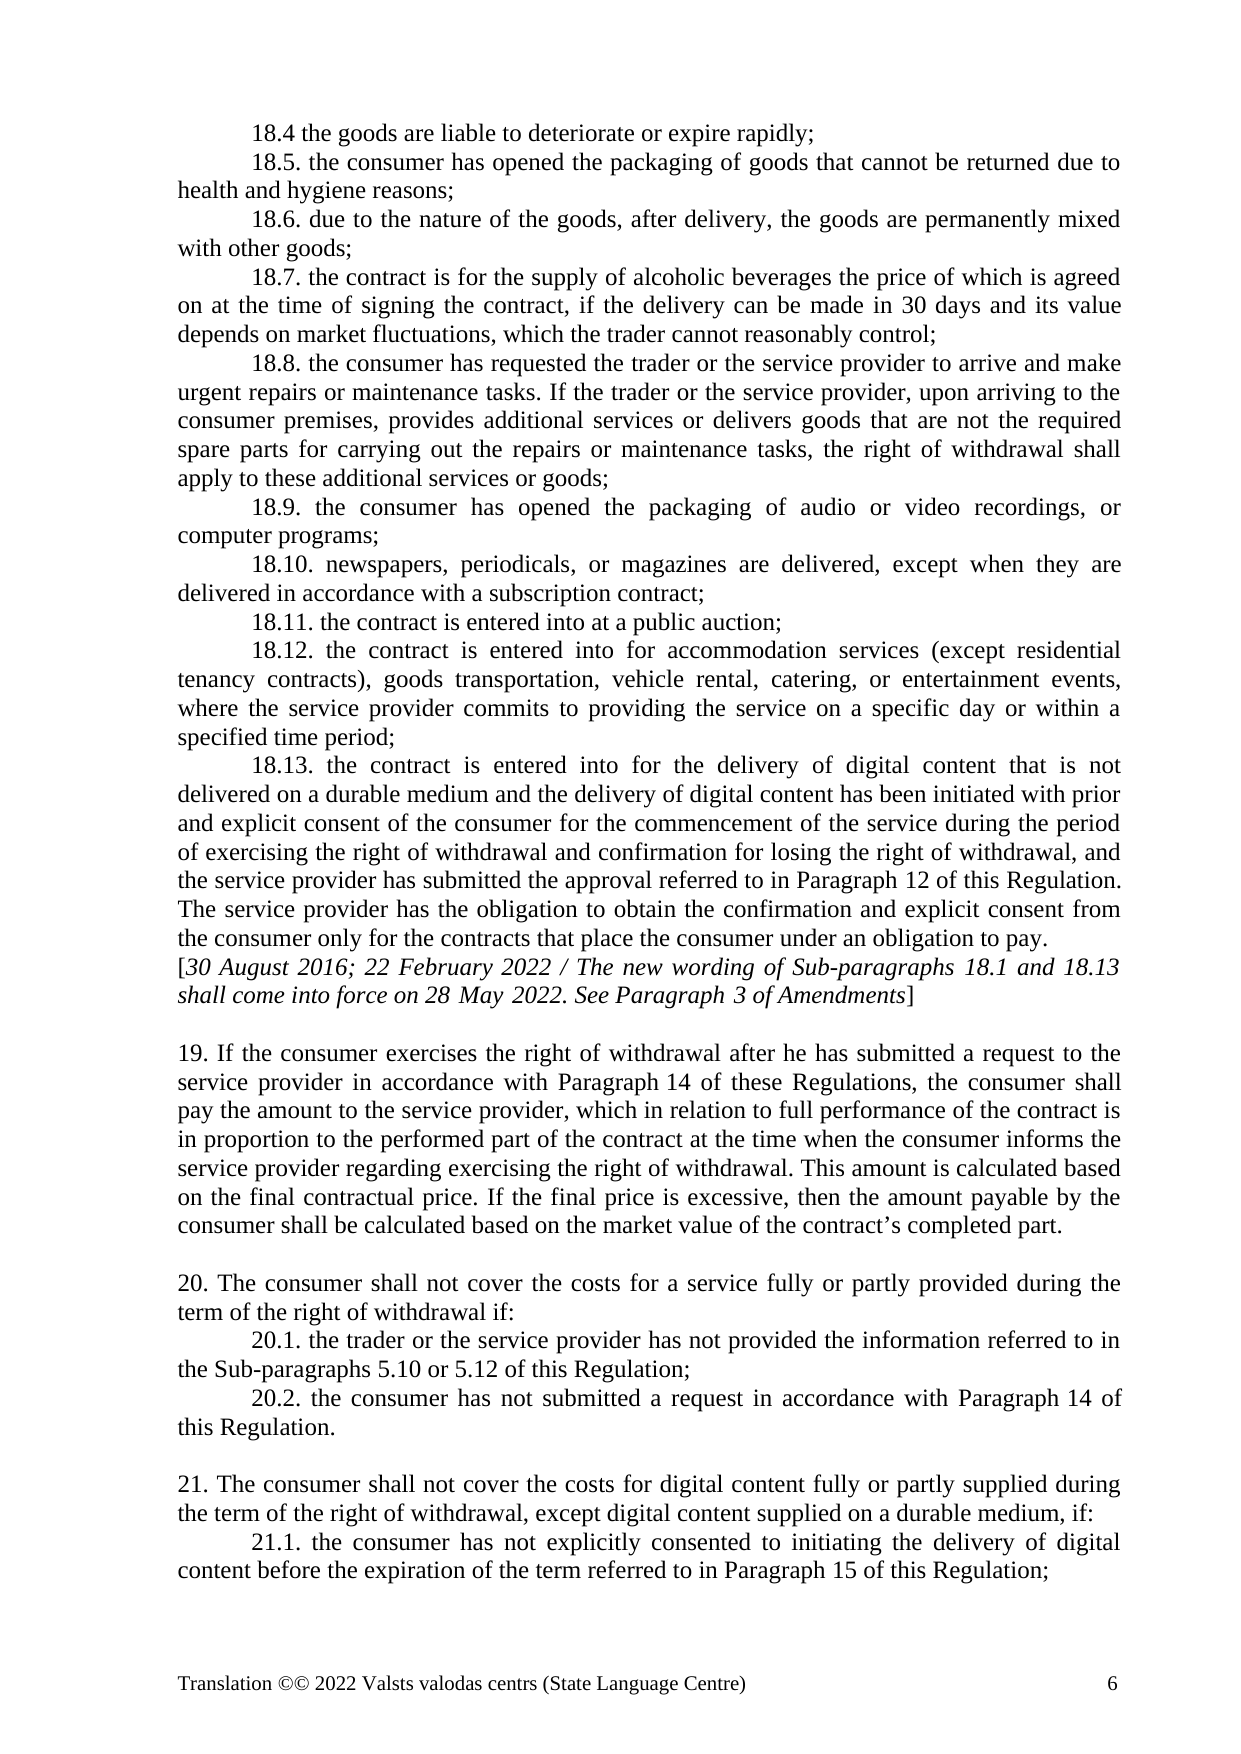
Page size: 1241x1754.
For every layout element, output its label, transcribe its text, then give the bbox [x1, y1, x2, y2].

text 18.4 the goods are liable to deteriorate or expire rapidly; [177, 118, 1122, 147]
text 18.9. the consumer has opened the packaging of audio or video recordings, or computer programs; [177, 492, 1122, 549]
text 20.2. the consumer has not submitted a request in accordance with Paragraph 14 of this Regulation. [177, 1383, 1122, 1441]
text 18.11. the contract is entered into at a public auction; [177, 607, 1122, 636]
text 18.12. the contract is entered into for accommodation services (except residential tenancy contracts), goods transportation, vehicle rental, catering, or entertainment events, where the service provider commits to providing the service on a specific day or within a specified time period; [177, 636, 1122, 751]
text 18.10. newspapers, periodicals, or magazines are delivered, except when they are delivered in accordance with a subscription contract; [177, 549, 1122, 607]
text 20. The consumer shall not cover the costs for a service fully or partly provided during the term of the right of withdrawal if: [177, 1268, 1122, 1326]
text 19. If the consumer exercises the right of withdrawal after he has submitted a request to the service provider in accordance with Paragraph 14 of these Regulations, the consumer shall pay the amount to the service provider, which in relation to full performance of the contract is in proportion to the performed part of the contract at the time when the consumer informs the service provider regarding exercising the right of withdrawal. This amount is calculated based on the final contractual price. If the final price is excessive, then the amount payable by the consumer shall be calculated based on the market value of the contract’s completed part. [177, 1038, 1122, 1239]
text 18.8. the consumer has requested the trader or the service provider to arrive and make urgent repairs or maintenance tasks. If the trader or the service provider, upon arriving to the consumer premises, provides additional services or delivers goods that are not the required spare parts for carrying out the repairs or maintenance tasks, the right of withdrawal shall apply to these additional services or goods; [177, 348, 1122, 492]
text 18.6. due to the nature of the goods, after delivery, the goods are permanently mixed with other goods; [177, 204, 1122, 262]
text 18.5. the consumer has opened the packaging of goods that cannot be returned due to health and hygiene reasons; [177, 147, 1122, 204]
text 20.1. the trader or the service provider has not provided the information referred to in the Sub-paragraphs 5.10 or 5.12 of this Regulation; [177, 1326, 1122, 1383]
text [30 August 2016; 22 February 2022 / The new wording of Sub-paragraphs 18.1 and 18.13 shall come into force on 28 May 2022. See Paragraph 3 of Amendments] [177, 952, 1122, 1009]
text 18.7. the contract is for the supply of alcoholic beverages the price of which is agreed on at the time of signing the contract, if the delivery can be made in 30 days and its value depends on market fluctuations, which the trader cannot reasonably control; [177, 262, 1122, 348]
text 21.1. the consumer has not explicitly consented to initiating the delivery of digital content before the expiration of the term referred to in Paragraph 15 of this Regulation; [177, 1527, 1122, 1584]
text 18.13. the contract is entered into for the delivery of digital content that is not delivered on a durable medium and the delivery of digital content has been initiated with prior and explicit consent of the consumer for the commencement of the service during the period of exercising the right of withdrawal and confirmation for losing the right of withdrawal, and the service provider has submitted the approval referred to in Paragraph 12 of this Regulation. The service provider has the obligation to obtain the confirmation and explicit consent from the consumer only for the contracts that place the consumer under an obligation to pay. [177, 751, 1122, 952]
text 21. The consumer shall not cover the costs for digital content fully or partly supplied during the term of the right of withdrawal, except digital content supplied on a durable medium, if: [177, 1469, 1122, 1527]
